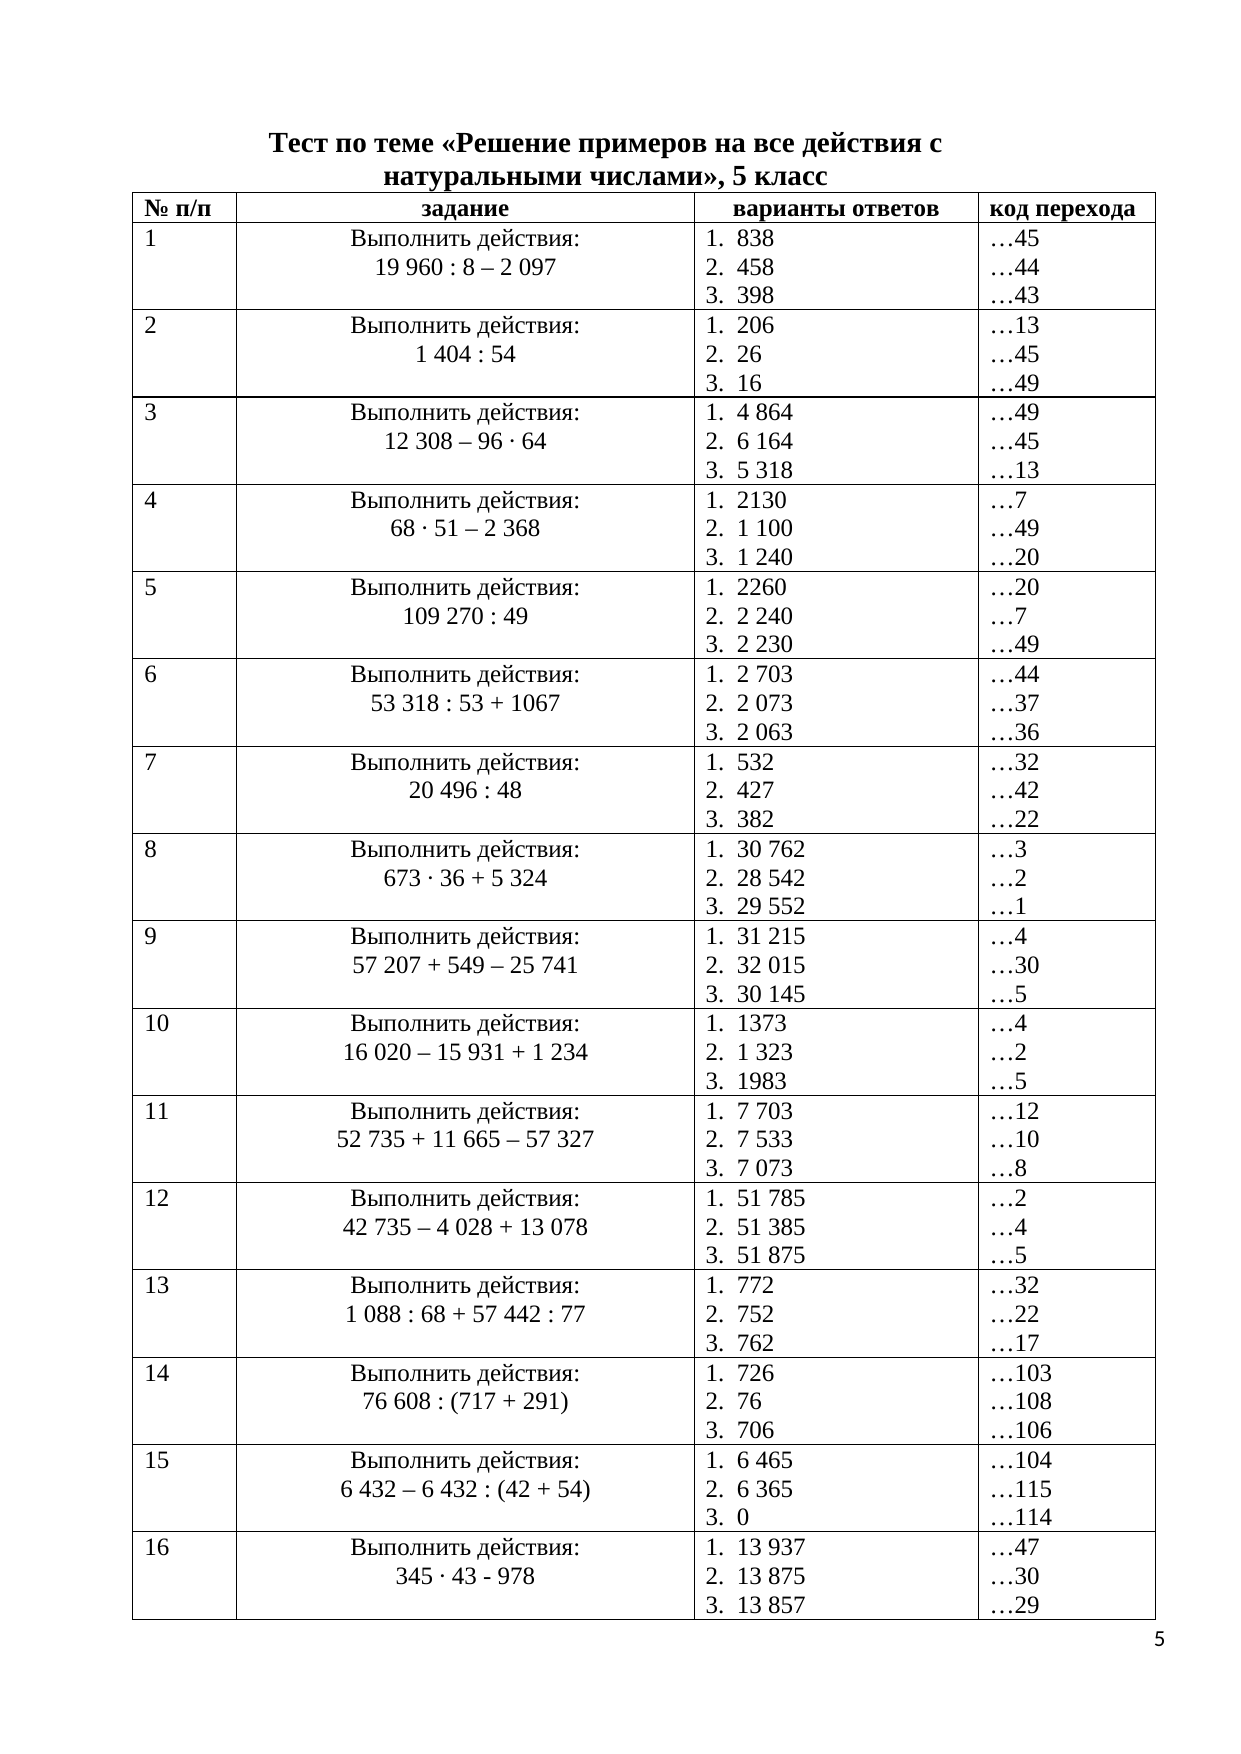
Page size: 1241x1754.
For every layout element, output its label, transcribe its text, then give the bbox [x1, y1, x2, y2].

table_cell …13 …45 …49 [979, 310, 1155, 396]
table_cell Выполнить действия: 76 608 : (717 + 291) [237, 1358, 694, 1444]
table_cell 1. 2 703 2. 2 073 3. 2 063 [695, 659, 978, 746]
table_cell 1 [133, 223, 236, 309]
table_cell Выполнить действия: 673 ∙ 36 + 5 324 [237, 834, 694, 920]
table_cell 1. 772 2. 752 3. 762 [695, 1270, 978, 1357]
table_cell 1. 13 937 2. 13 875 3. 13 857 [695, 1532, 978, 1618]
table_cell Выполнить действия: 6 432 – 6 432 : (42 + 54) [237, 1445, 694, 1531]
table_cell …104 …115 …114 [979, 1445, 1155, 1531]
text Тест по теме «Решение примеров на все действия с натуральными числами», 5 класс [207, 125, 1004, 192]
table_cell …32 …42 …22 [979, 747, 1155, 833]
table_cell …49 …45 …13 [979, 398, 1155, 484]
table_cell 1. 838 2. 458 3. 398 [695, 223, 978, 309]
table_cell 9 [133, 921, 236, 1007]
table_cell …47 …30 …29 [979, 1532, 1155, 1618]
table_cell …4 …2 …5 [979, 1009, 1155, 1095]
table_cell 4 [133, 485, 236, 571]
table_cell Выполнить действия: 68 ∙ 51 – 2 368 [237, 485, 694, 571]
table_cell 1. 2130 2. 1 100 3. 1 240 [695, 485, 978, 571]
table_cell Выполнить действия: 16 020 – 15 931 + 1 234 [237, 1009, 694, 1095]
table_cell 8 [133, 834, 236, 920]
table_cell …12 …10 …8 [979, 1096, 1155, 1182]
table_cell …20 …7 …49 [979, 572, 1155, 658]
table_cell 3 [133, 398, 236, 484]
table_cell 10 [133, 1009, 236, 1095]
table_cell 1. 726 2. 76 3. 706 [695, 1358, 978, 1444]
table_cell 1. 4 864 2. 6 164 3. 5 318 [695, 398, 978, 484]
table_cell 1. 532 2. 427 3. 382 [695, 747, 978, 833]
table_cell …103 …108 …106 [979, 1358, 1155, 1444]
table_cell 7 [133, 747, 236, 833]
table_cell …45 …44 …43 [979, 223, 1155, 309]
table_cell Выполнить действия: 345 ∙ 43 - 978 [237, 1532, 694, 1618]
table_cell 1. 2260 2. 2 240 3. 2 230 [695, 572, 978, 658]
table_cell …4 …30 …5 [979, 921, 1155, 1007]
table_cell 11 [133, 1096, 236, 1182]
table_cell 1. 206 2. 26 3. 16 [695, 310, 978, 396]
table_cell 1. 6 465 2. 6 365 3. 0 [695, 1445, 978, 1531]
table_cell Выполнить действия: 52 735 + 11 665 – 57 327 [237, 1096, 694, 1182]
table_header варианты ответов [695, 193, 978, 222]
table_cell 12 [133, 1183, 236, 1269]
table_cell 6 [133, 659, 236, 746]
table_cell 1. 30 762 2. 28 542 3. 29 552 [695, 834, 978, 920]
table_cell 1. 1373 2. 1 323 3. 1983 [695, 1009, 978, 1095]
table_cell 13 [133, 1270, 236, 1357]
table_cell Выполнить действия: 109 270 : 49 [237, 572, 694, 658]
table_cell …3 …2 …1 [979, 834, 1155, 920]
table_cell 16 [133, 1532, 236, 1618]
table_cell Выполнить действия: 42 735 – 4 028 + 13 078 [237, 1183, 694, 1269]
table_cell Выполнить действия: 19 960 : 8 – 2 097 [237, 223, 694, 309]
table_cell 15 [133, 1445, 236, 1531]
table_cell 1. 7 703 2. 7 533 3. 7 073 [695, 1096, 978, 1182]
table_cell Выполнить действия: 20 496 : 48 [237, 747, 694, 833]
table_cell 5 [133, 572, 236, 658]
table_cell 1. 51 785 2. 51 385 3. 51 875 [695, 1183, 978, 1269]
table_cell …7 …49 …20 [979, 485, 1155, 571]
table_cell …2 …4 …5 [979, 1183, 1155, 1269]
table_cell Выполнить действия: 12 308 – 96 ∙ 64 [237, 398, 694, 484]
table_cell 2 [133, 310, 236, 396]
table_header задание [237, 193, 694, 222]
table_cell Выполнить действия: 1 088 : 68 + 57 442 : 77 [237, 1270, 694, 1357]
table_cell 1. 31 215 2. 32 015 3. 30 145 [695, 921, 978, 1007]
table_cell …44 …37 …36 [979, 659, 1155, 746]
table_header код перехода [979, 193, 1155, 222]
table_cell …32 …22 …17 [979, 1270, 1155, 1357]
table_header № п/п [133, 193, 236, 222]
table_cell Выполнить действия: 57 207 + 549 – 25 741 [237, 921, 694, 1007]
table_cell Выполнить действия: 53 318 : 53 + 1067 [237, 659, 694, 746]
table_cell 14 [133, 1358, 236, 1444]
table_cell Выполнить действия: 1 404 : 54 [237, 310, 694, 396]
